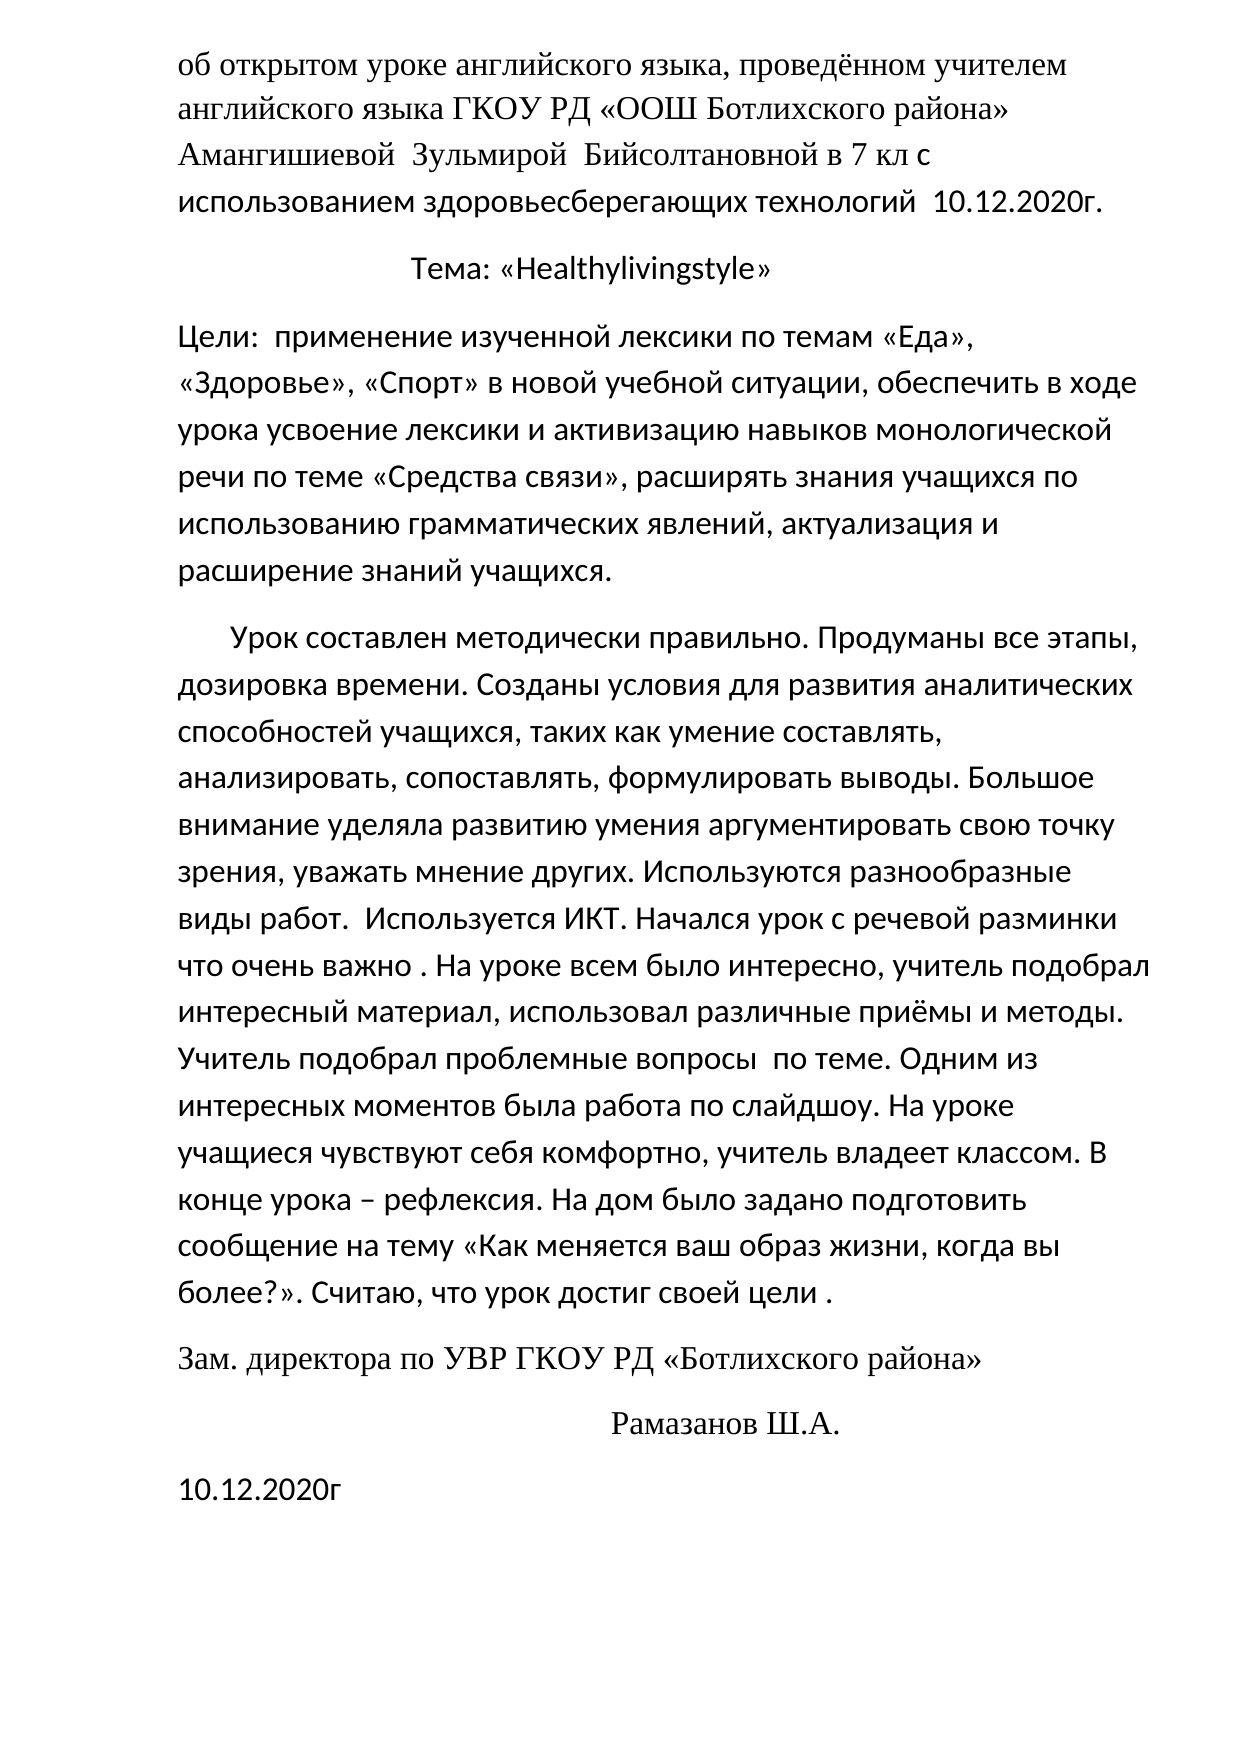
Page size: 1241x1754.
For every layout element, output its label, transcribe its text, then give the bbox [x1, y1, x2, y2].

text 10.12.2020г [177, 1468, 1152, 1509]
text Зам. директора по УВР ГКОУ РД «Ботлихского района» [177, 1339, 1152, 1377]
text Рамазанов Ш.А. [177, 1403, 1152, 1442]
text Урок составлен методически правильно. Продуманы все этапы, дозировка времени. Созданы условия для развития аналитических способностей учащихся, таких как умение составлять, анализировать, сопоставлять, формулировать выводы. Большое внимание уделяла развитию умения аргументировать свою точку зрения, уважать мнение других. Используются разнообразные виды работ. Используется ИКТ. Начался урок с речевой разминки что очень важно . На уроке всем было интересно, учитель подобрал интересный материал, использовал различные приёмы и методы. Учитель подобрал проблемные вопросы по теме. Одним из интересных моментов была работа по слайдшоу. На уроке учащиеся чувствуют себя комфортно, учитель владеет классом. В конце урока – рефлексия. На дом было задано подготовить сообщение на тему «Как меняется ваш образ жизни, когда вы более?». Считаю, что урок достиг своей цели . [177, 616, 1152, 1312]
text Цели: применение изученной лексики по темам «Еда», «Здоровье», «Спорт» в новой учебной ситуации, обеспечить в ходе урока усвоение лексики и активизацию навыков монологической речи по теме «Средства связи», расширять знания учащихся по использованию грамматических явлений, актуализация и расширение знаний учащихся. [177, 315, 1152, 589]
text об открытом уроке английского языка, проведённом учителем английского языка ГКОУ РД «ООШ Ботлихского района» Амангишиевой Зульмирой Бийсолтановной в 7 кл с использованием здоровьесберегающих технологий 10.12.2020г. [177, 44, 1152, 220]
text Тема: «Healthylivingstyle» [177, 247, 1152, 288]
